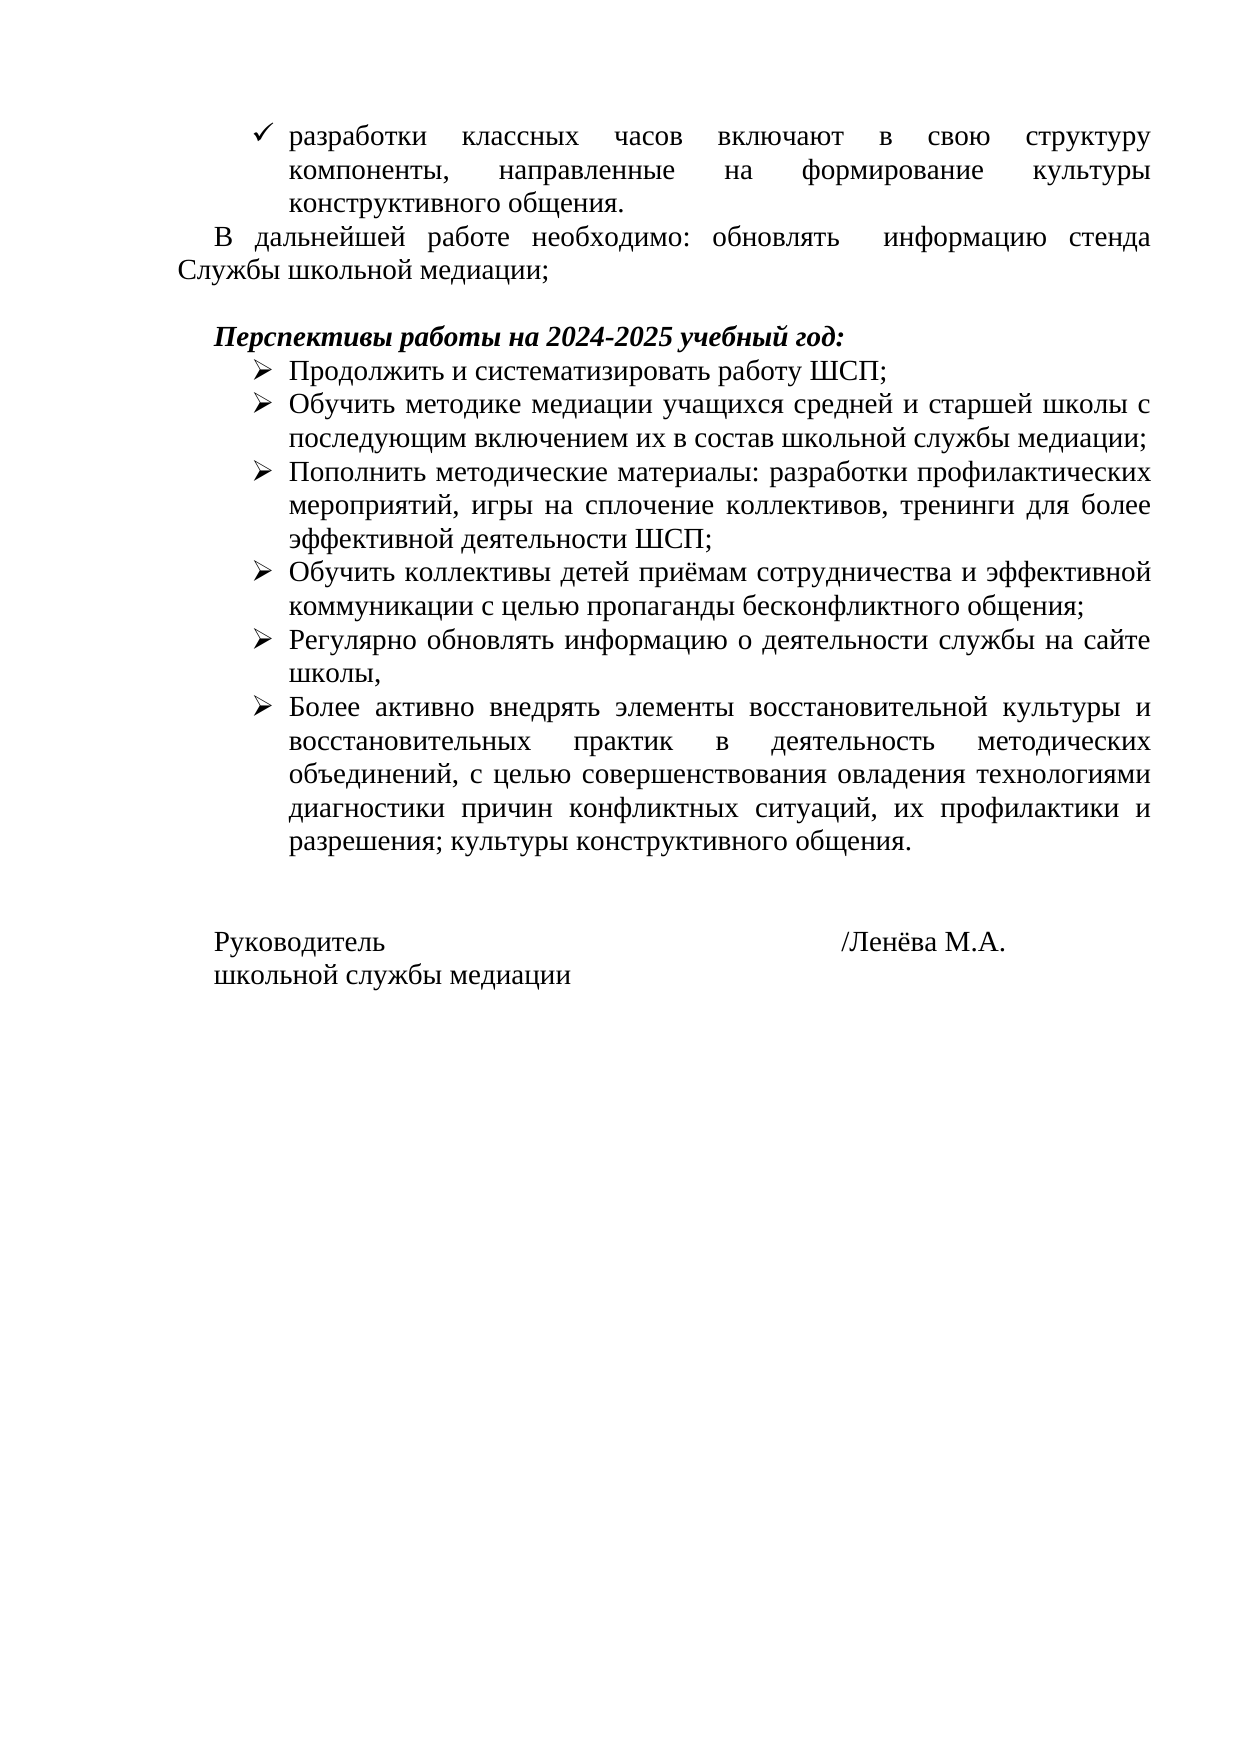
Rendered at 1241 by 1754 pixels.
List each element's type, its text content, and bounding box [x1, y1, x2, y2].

list Пополнить методические материалы: разработки профилактических мероприятий, игры на сплочение коллективов, тренинги для более эффективной деятельности ШСП; [251, 454, 1152, 554]
text В дальнейшей работе необходимо: обновлять информацию стенда Службы школьной медиации; [177, 219, 1152, 286]
list Обучить коллективы детей приёмам сотрудничества и эффективной коммуникации с целью пропаганды бесконфликтного общения; [251, 554, 1152, 622]
text Перспективы работы на 2024-2025 учебный год: [177, 319, 1152, 353]
text Руководитель /Ленёва М.А. [177, 924, 1152, 957]
list Продолжить и систематизировать работу ШСП; [251, 353, 1152, 387]
list Регулярно обновлять информацию о деятельности службы на сайте школы, [251, 622, 1152, 689]
text школьной службы медиации [177, 957, 1152, 991]
list Обучить методике медиации учащихся средней и старшей школы с последующим включением их в состав школьной службы медиации; [251, 387, 1152, 454]
list Более активно внедрять элементы восстановительной культуры и восстановительных практик в деятельность методических объединений, с целью совершенствования овладения технологиями диагностики причин конфликтных ситуаций, их профилактики и разрешения; культуры конструктивного общения. [251, 689, 1152, 857]
list разработки классных часов включают в свою структуру компоненты, направленные на формирование культуры конструктивного общения. [251, 118, 1152, 219]
